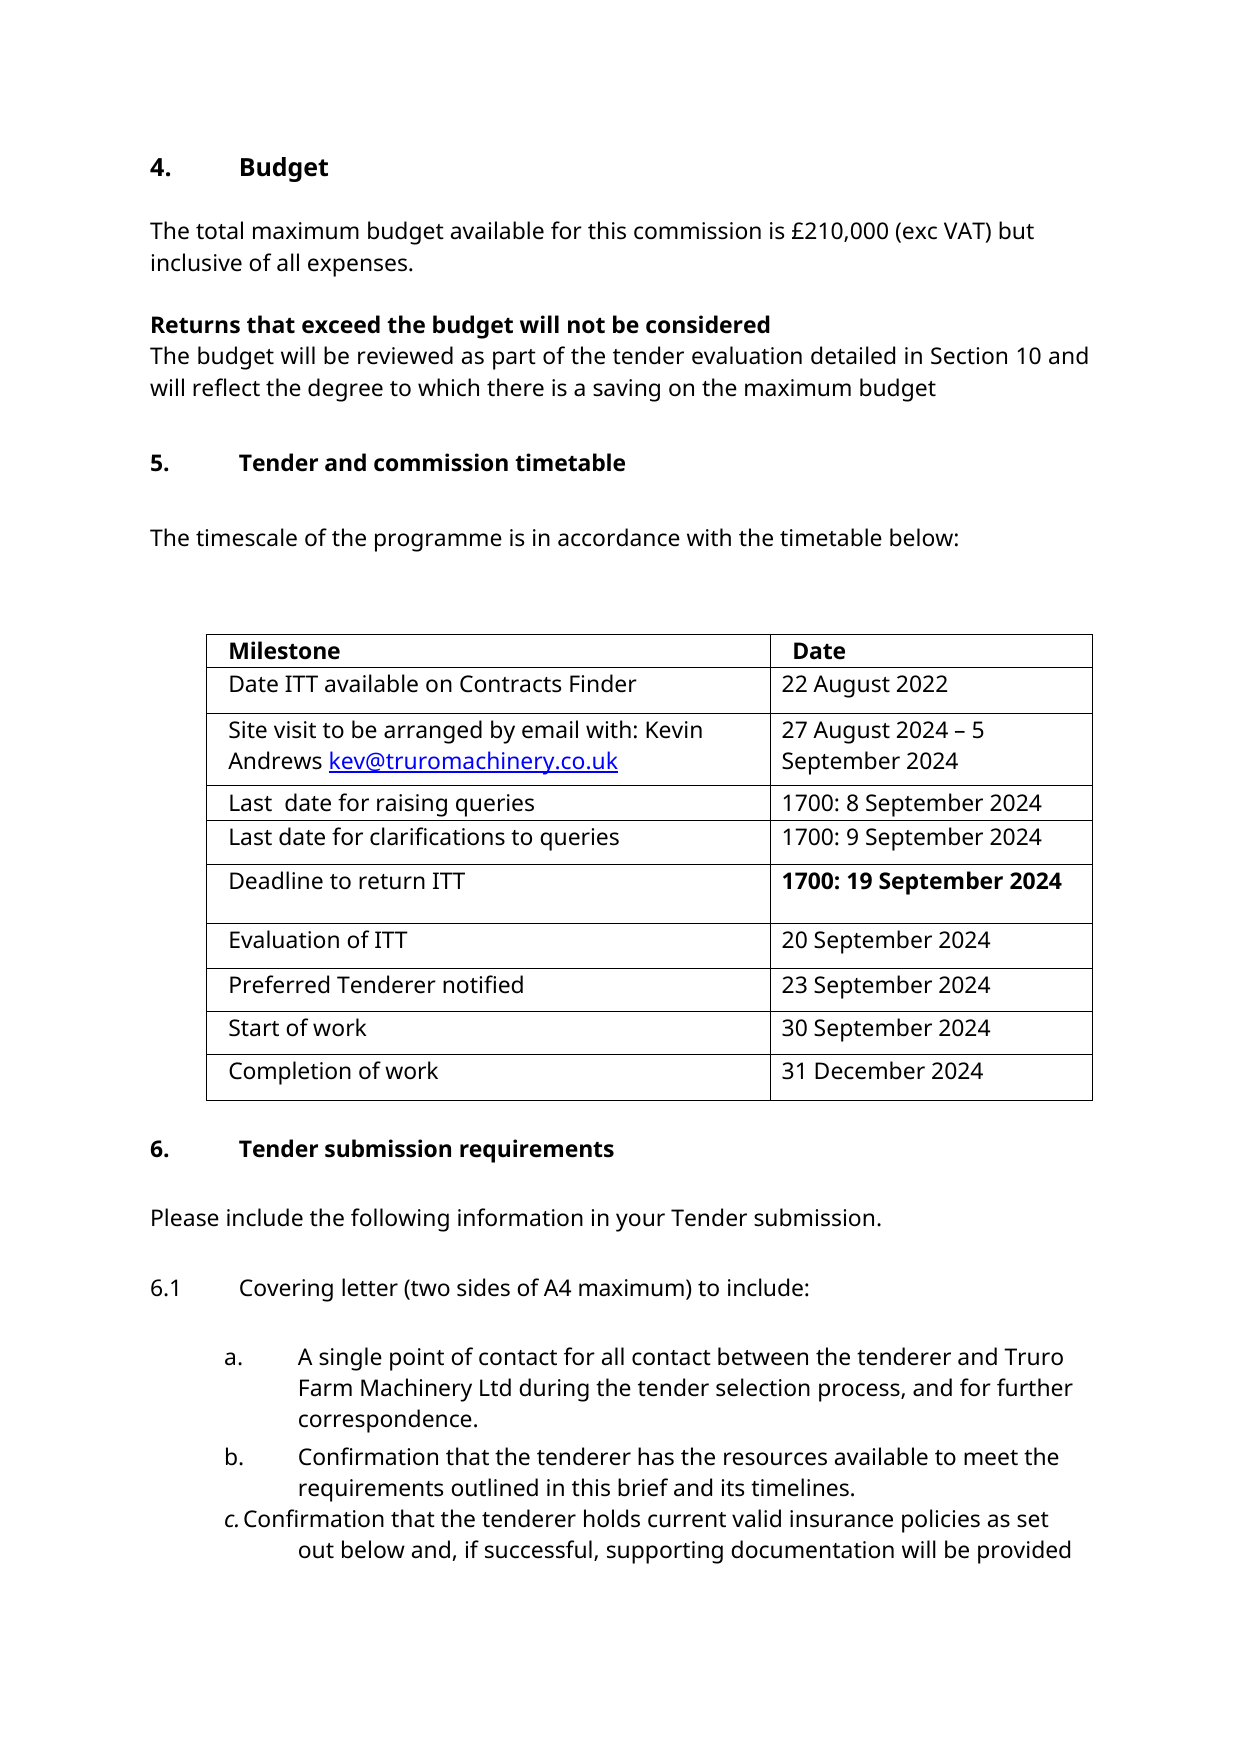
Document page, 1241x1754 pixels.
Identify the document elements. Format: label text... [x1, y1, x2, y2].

text 4. Budget [150, 150, 1090, 184]
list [224, 1503, 1090, 1566]
text The budget will be reviewed as part of the tender evaluation detailed in Section 10 and will reflect the degree to which there is a saving on the maximum budget [150, 340, 1090, 403]
table_cell Site visit to be arranged by email with: Kevin Andrews kev@truromachinery.co.uk [207, 714, 770, 785]
table_cell 1700: 19 September 2024 [771, 865, 1092, 922]
table_header Date [771, 635, 1092, 667]
table_cell Date ITT available on Contracts Finder [207, 668, 770, 712]
table_cell 31 December 2024 [771, 1055, 1092, 1100]
table_cell Last date for raising queries [207, 786, 770, 820]
text The total maximum budget available for this commission is £210,000 (exc VAT) but inclusive of all expenses. [150, 215, 1090, 278]
table_cell Completion of work [207, 1055, 770, 1100]
subtitle 6. Tender submission requirements [150, 1133, 1090, 1164]
table_cell Preferred Tenderer notified [207, 969, 770, 1011]
table_cell Start of work [207, 1012, 770, 1053]
subtitle 5. Tender and commission timetable [150, 447, 1090, 478]
table_cell Evaluation of ITT [207, 924, 770, 968]
table_cell Deadline to return ITT [207, 865, 770, 922]
table_cell 27 August 2024 – 5 September 2024 [771, 714, 1092, 785]
table_cell 30 September 2024 [771, 1012, 1092, 1053]
table_cell 1700: 8 September 2024 [771, 786, 1092, 820]
table_cell 20 September 2024 [771, 924, 1092, 968]
list Confirmation that the tenderer has the resources available to meet the requirements outlined in this brief and its timelines. [224, 1441, 1090, 1503]
table_cell 23 September 2024 [771, 969, 1092, 1011]
text Returns that exceed the budget will not be considered [150, 309, 1090, 340]
text 6.1 Covering letter (two sides of A4 maximum) to include: [150, 1272, 1090, 1303]
table_cell Last date for clarifications to queries [207, 821, 770, 863]
text The timescale of the programme is in accordance with the timetable below: [150, 522, 1090, 553]
table_cell 22 August 2022 [771, 668, 1092, 712]
list A single point of contact for all contact between the tenderer and Truro Farm Machinery Ltd during the tender selection process, and for further correspondence. [224, 1341, 1090, 1434]
table_cell 1700: 9 September 2024 [771, 821, 1092, 863]
table_header Milestone [207, 635, 770, 667]
text Please include the following information in your Tender submission. [150, 1202, 1090, 1234]
